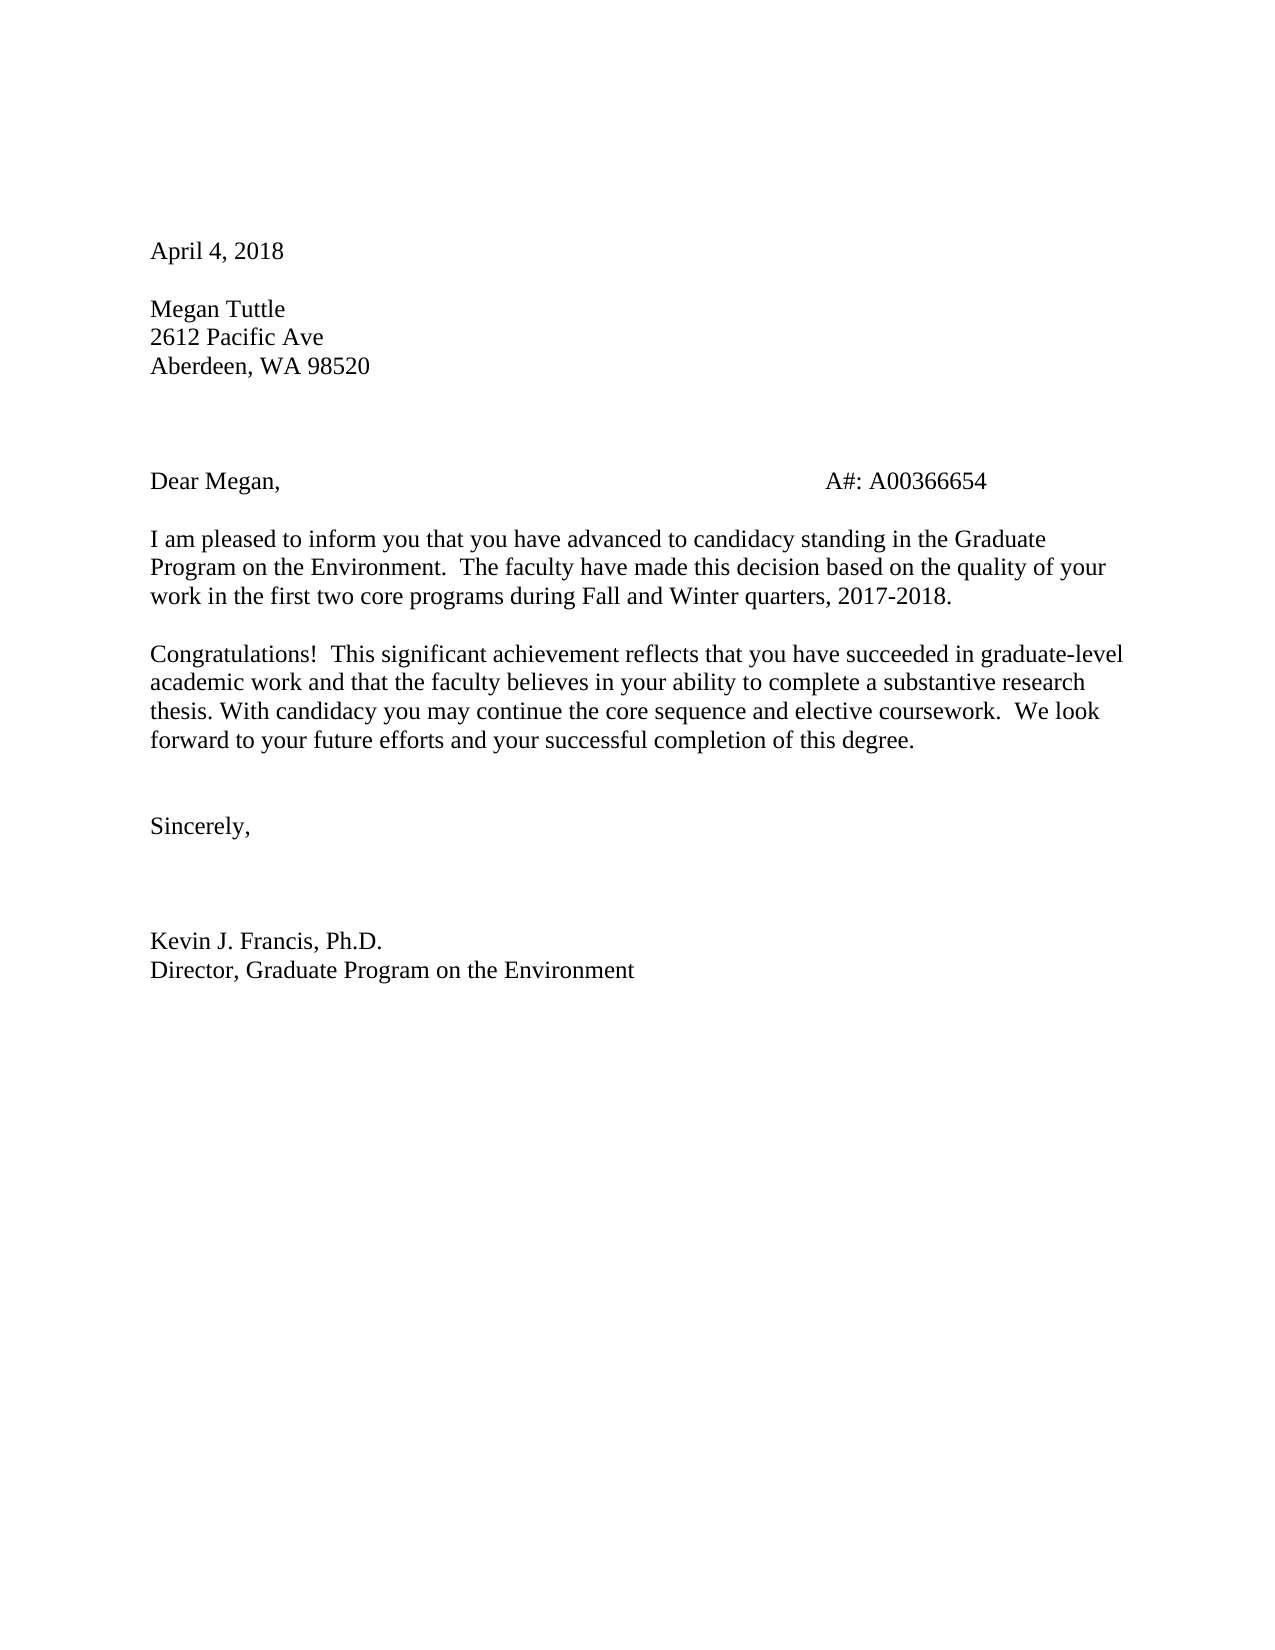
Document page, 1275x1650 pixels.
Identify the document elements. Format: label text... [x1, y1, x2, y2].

text 2612 Pacific Ave [150, 322, 1125, 351]
text I am pleased to inform you that you have advanced to candidacy standing in the Graduate Program on the Environment. The faculty have made this decision based on the quality of your work in the first two core programs during Fall and Winter quarters, 2017-2018. [150, 524, 1125, 610]
text Congratulations! This significant achievement reflects that you have succeeded in graduate-level academic work and that the faculty believes in your ability to complete a substantive research thesis. With candidacy you may continue the core sequence and elective coursework. We look forward to your future efforts and your successful completion of this degree. [150, 639, 1125, 754]
text Aberdeen, WA 98520 [150, 351, 1125, 380]
text Dear Megan, A#: A00366654 [150, 466, 1125, 495]
text Megan Tuttle [150, 294, 1125, 322]
text Sincerely, [150, 811, 1125, 840]
text April 4, 2018 [150, 236, 1125, 265]
text Director, Graduate Program on the Environment [150, 955, 1125, 984]
text Kevin J. Francis, Ph.D. [150, 926, 1125, 955]
